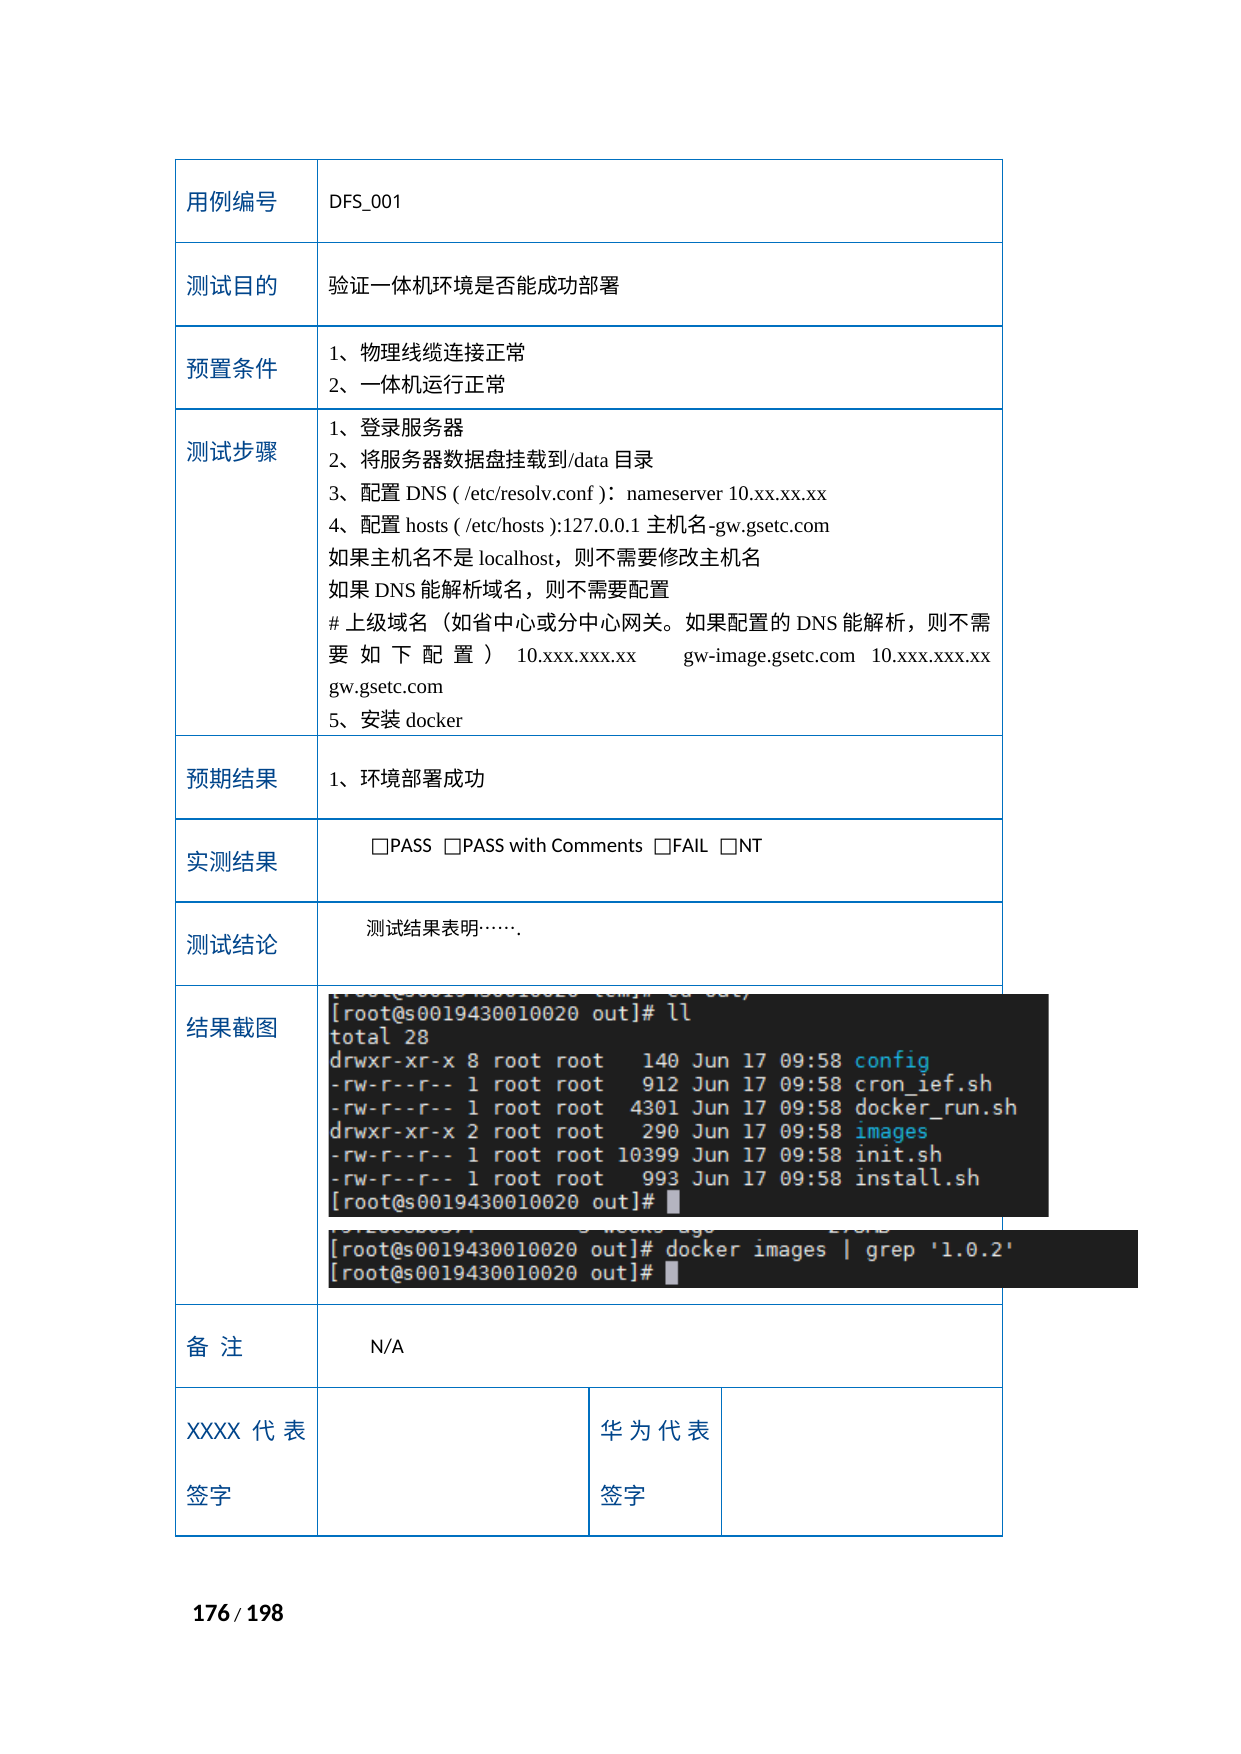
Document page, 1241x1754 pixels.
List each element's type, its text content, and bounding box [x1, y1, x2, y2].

table_header 用例编号 [176, 160, 317, 242]
table_cell N/A [318, 1305, 1002, 1387]
table_header DFS_001 [318, 160, 1002, 242]
table_cell 测试目的 [176, 243, 317, 325]
table_cell 华为代表签字 [590, 1388, 721, 1535]
table_cell [318, 986, 1002, 1303]
table_cell 测试步骤 [176, 410, 317, 735]
table_cell [722, 1388, 1002, 1535]
table_cell 1、环境部署成功 [318, 736, 1002, 818]
picture [328, 994, 1049, 1217]
table_cell □PASS □PASS with Comments □FAIL □NT [318, 820, 1002, 901]
picture [328, 1230, 1138, 1288]
table_cell 1、物理线缆连接正常 2、一体机运行正常 [318, 327, 1002, 408]
table_cell 实测结果 [176, 820, 317, 901]
table_cell 验证一体机环境是否能成功部署 [318, 243, 1002, 325]
table_cell 备 注 [176, 1305, 317, 1387]
table_cell 测试结果表明……. [318, 903, 1002, 984]
table_cell 1、登录服务器 2、将服务器数据盘挂载到/data目录 3、配置DNS ( /etc/resolv.conf )：nameserver 10.xx.xx.xx 4、配置hosts ( /etc/hosts ):127.0.0.1 主机名-gw.gsetc.com 如果主机名不是localhost，则不需要修改主机名 如果DNS能解析域名，则不需要配置 # 上级域名（如省中心或分中心网关。如果配置的DNS能解析，则不需要如下配置）10.xxx.xxx.xx gw-image.gsetc.com 10.xxx.xxx.xx gw.gsetc.com 5、安装docker [318, 410, 1002, 735]
table_cell 结果截图 [176, 986, 317, 1303]
table_cell [318, 1388, 588, 1535]
table_cell 预置条件 [176, 327, 317, 408]
table_cell XXXX代表签字 [176, 1388, 317, 1535]
table_cell 预期结果 [176, 736, 317, 818]
table_cell 测试结论 [176, 903, 317, 984]
